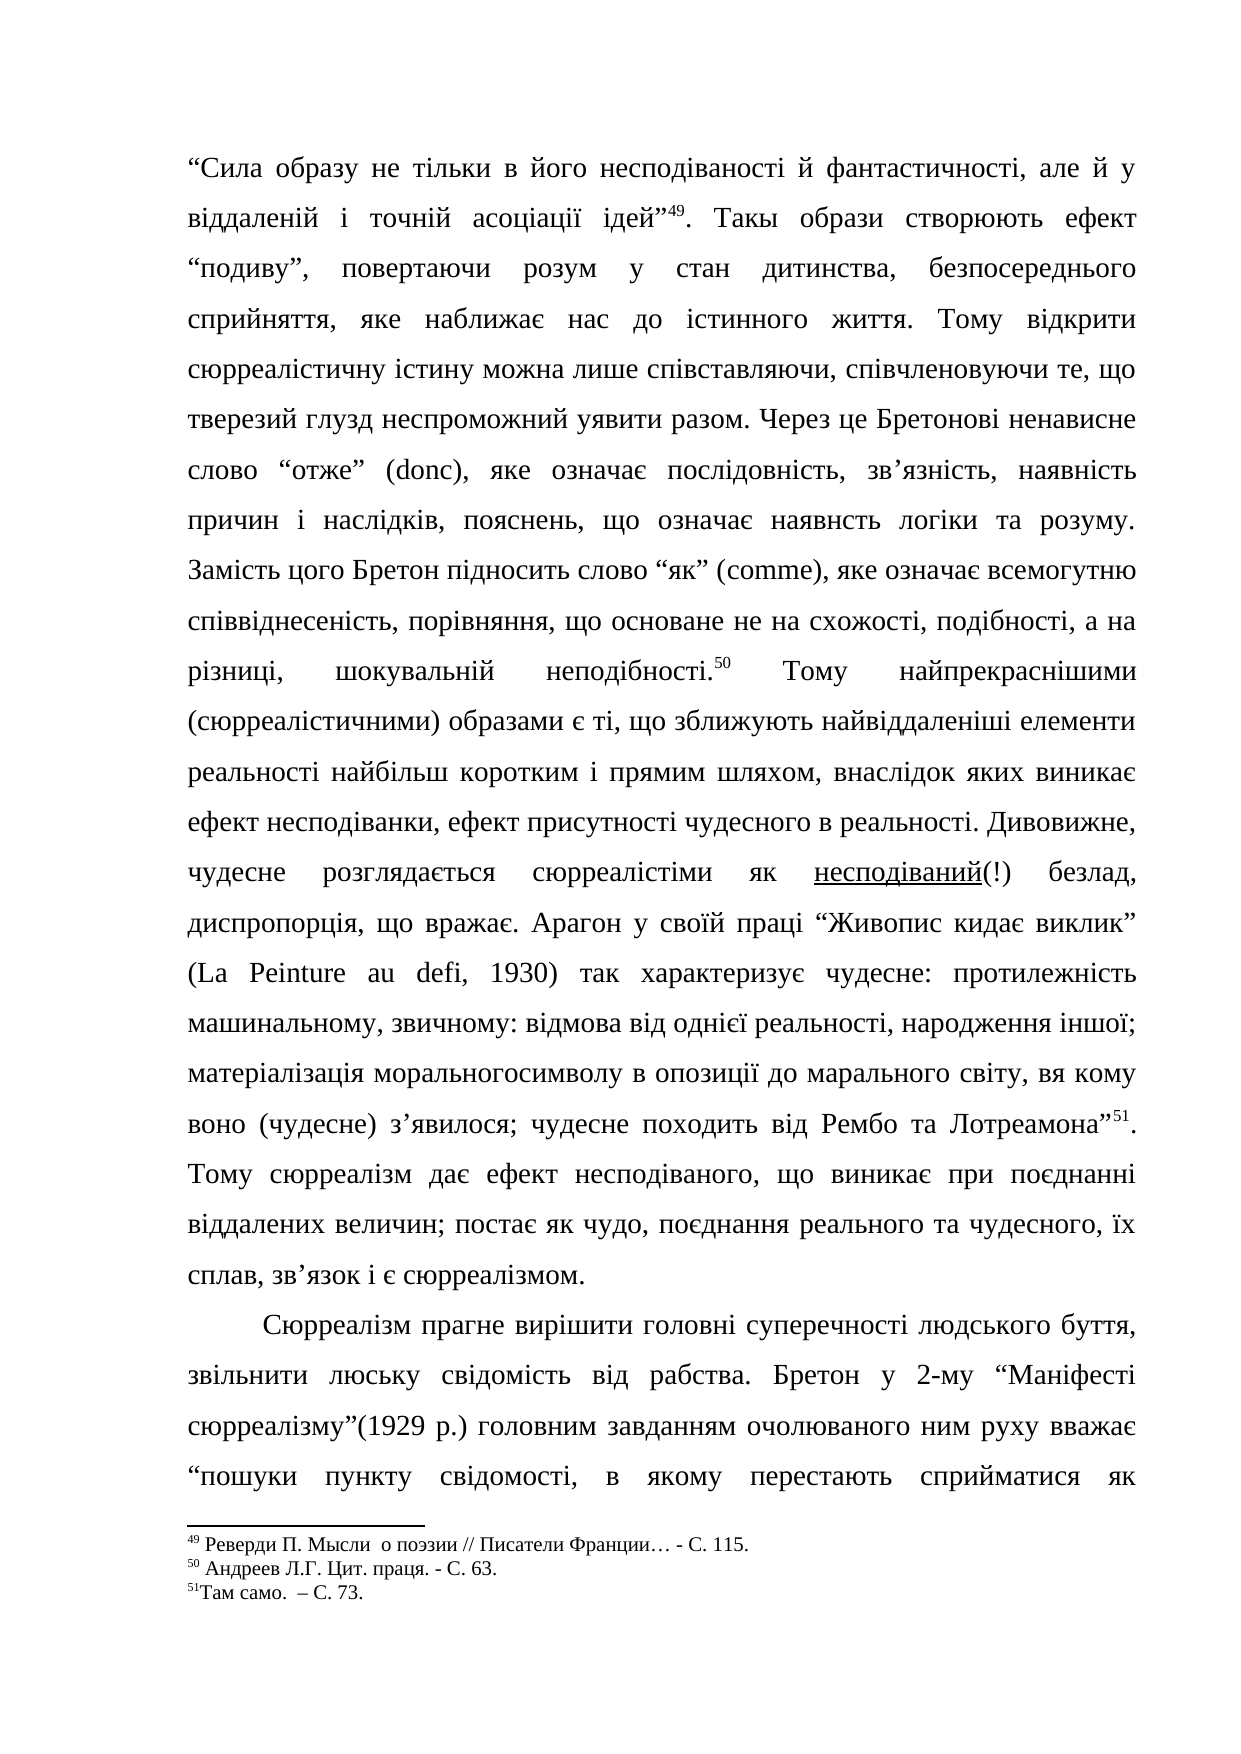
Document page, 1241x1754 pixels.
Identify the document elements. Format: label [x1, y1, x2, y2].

text [187, 150, 1137, 1290]
text [187, 1307, 1137, 1492]
